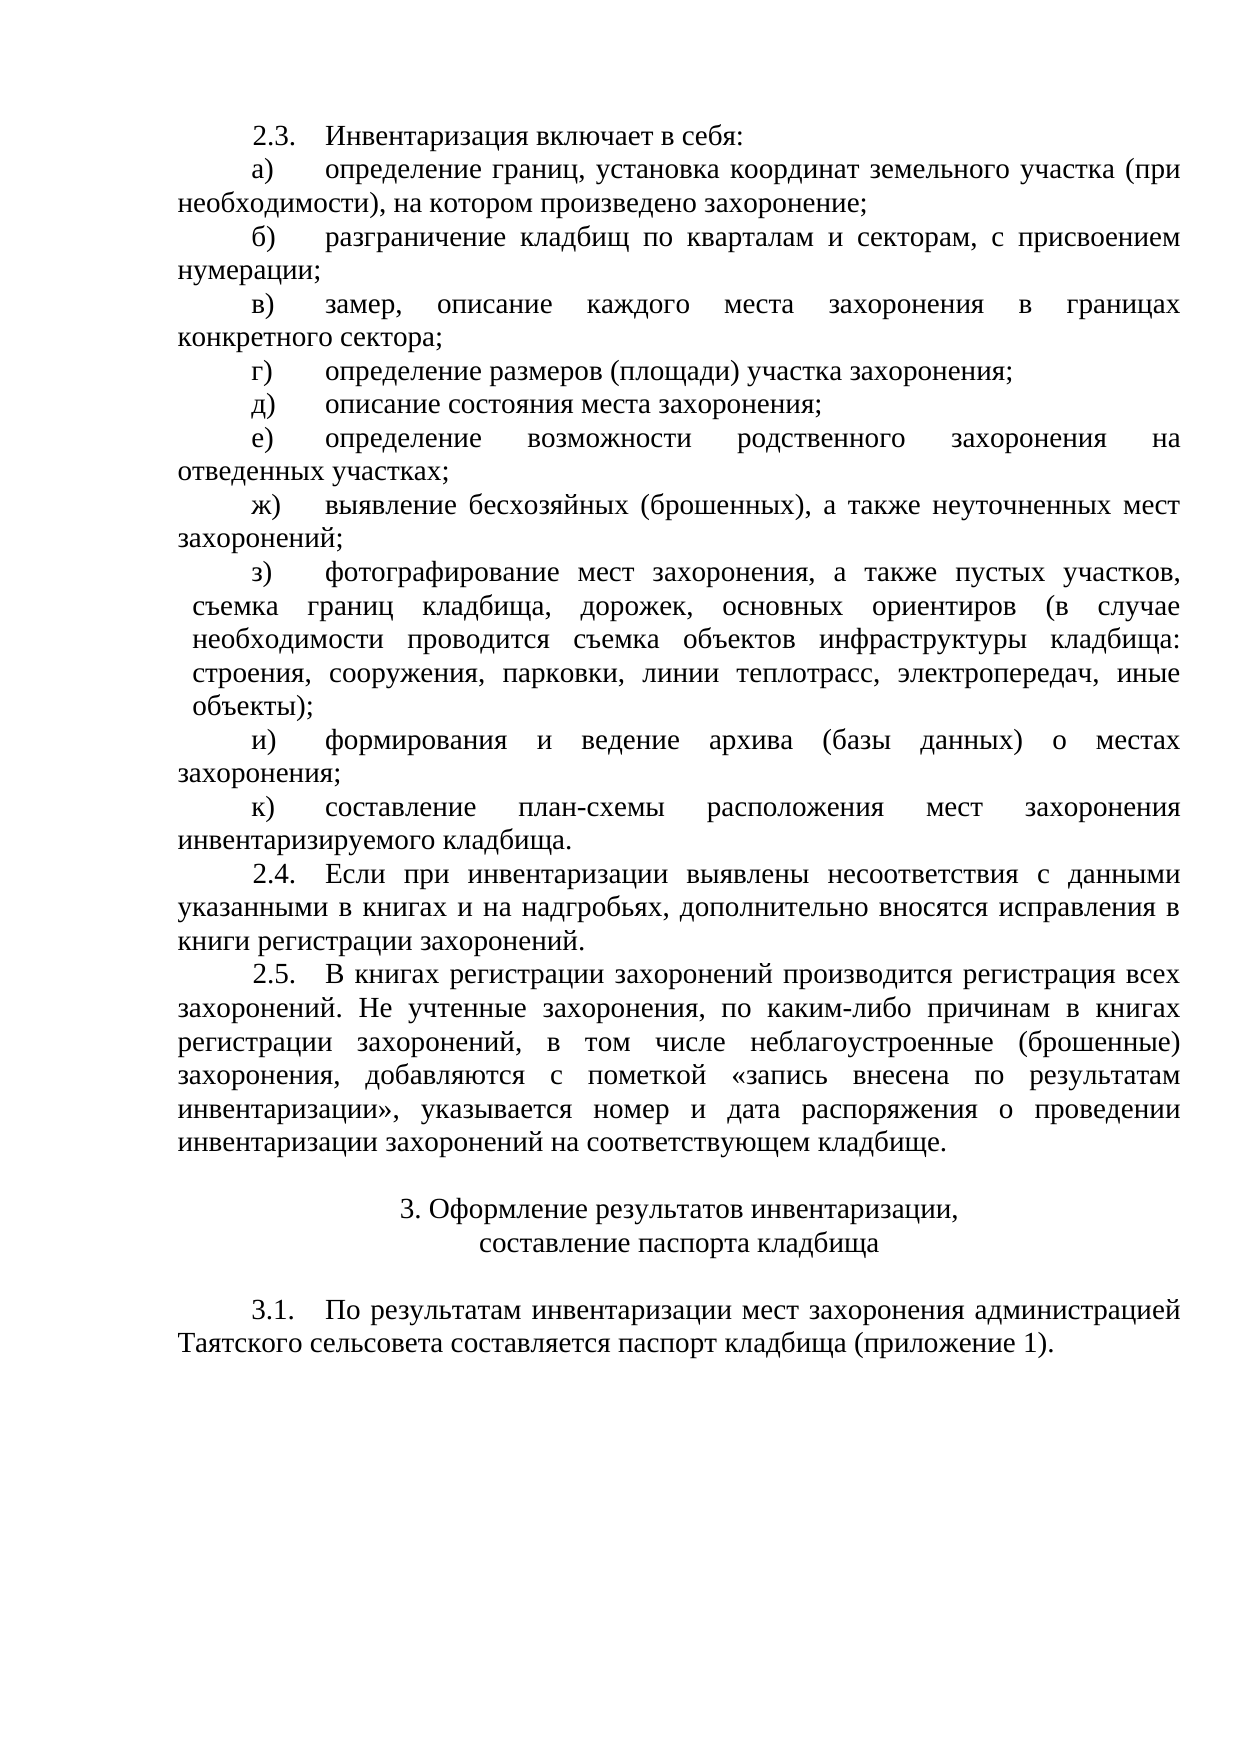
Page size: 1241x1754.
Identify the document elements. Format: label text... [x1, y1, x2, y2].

list фотографирование мест захоронения, а также пустых участков, съемка границ кладбища, дорожек, основных ориентиров (в случае необходимости проводится съемка объектов инфраструктуры кладбища: строения, сооружения, парковки, линии теплотрасс, электропередач, иные объекты); [192, 554, 1181, 722]
list описание состояния места захоронения; [177, 386, 1181, 420]
list выявление бесхозяйных (брошенных), а также неуточненных мест захоронений; [177, 487, 1181, 554]
list разграничение кладбищ по кварталам и секторам, с присвоением нумерации; [177, 219, 1181, 286]
list определение размеров (площади) участка захоронения; [177, 353, 1181, 386]
list составление план-схемы расположения мест захоронения инвентаризируемого кладбища. [177, 789, 1181, 856]
list формирования и ведение архива (базы данных) о местах захоронения; [177, 722, 1181, 789]
list Если при инвентаризации выявлены несоответствия с данными указанными в книгах и на надгробьях, дополнительно вносятся исправления в книги регистрации захоронений. [177, 856, 1181, 957]
list определение границ, установка координат земельного участка (при необходимости), на котором произведено захоронение; [177, 152, 1181, 219]
text 3. Оформление результатов инвентаризации, [177, 1191, 1181, 1225]
text составление паспорта кладбища [177, 1225, 1181, 1258]
list В книгах регистрации захоронений производится регистрация всех захоронений. Не учтенные захоронения, по каким-либо причинам в книгах регистрации захоронений, в том числе неблагоустроенные (брошенные) захоронения, добавляются с пометкой «запись внесена по результатам инвентаризации», указывается номер и дата распоряжения о проведении инвентаризации захоронений на соответствующем кладбище. [177, 957, 1181, 1158]
list Инвентаризация включает в себя: [177, 118, 1181, 152]
list замер, описание каждого места захоронения в границах конкретного сектора; [177, 286, 1181, 353]
list определение возможности родственного захоронения на отведенных участках; [177, 420, 1181, 487]
list По результатам инвентаризации мест захоронения администрацией Таятского сельсовета составляется паспорт кладбища (приложение 1). [177, 1292, 1181, 1359]
